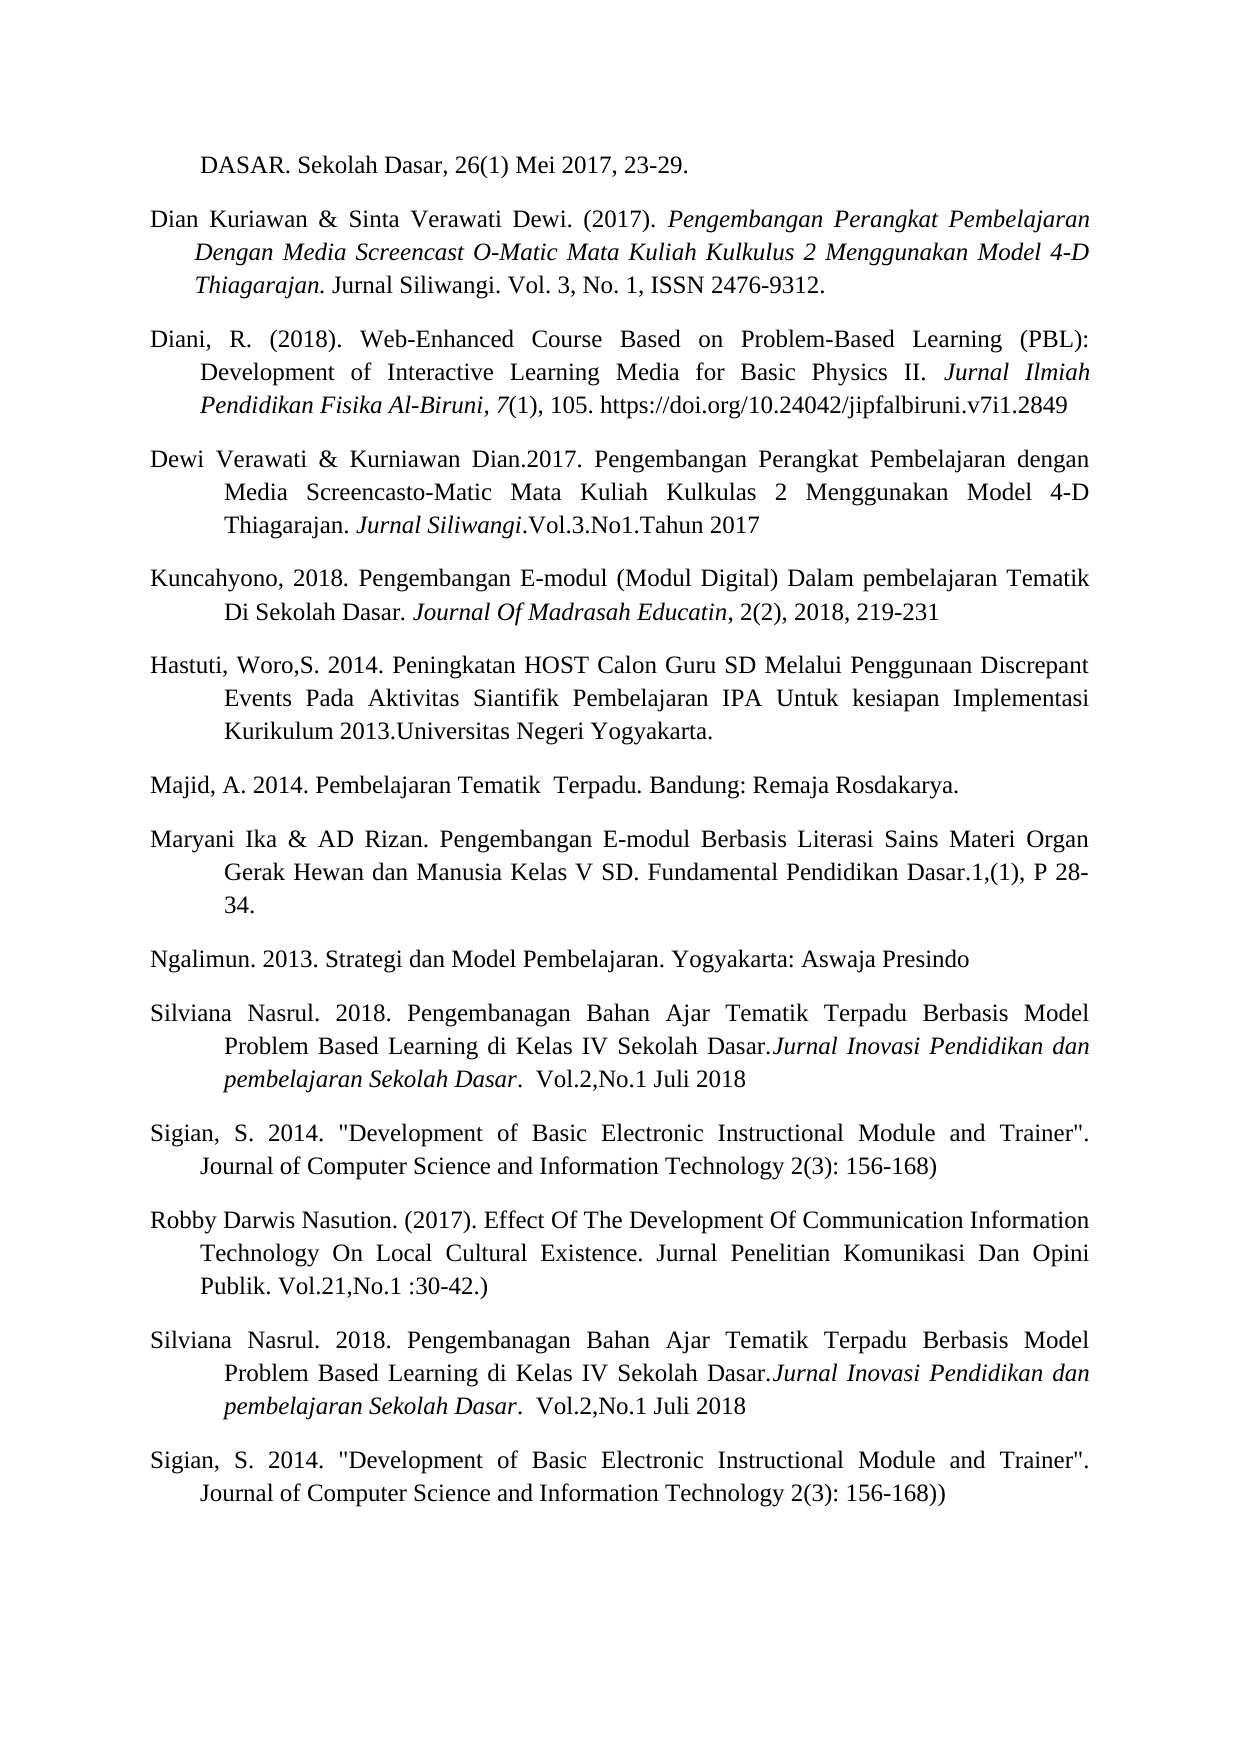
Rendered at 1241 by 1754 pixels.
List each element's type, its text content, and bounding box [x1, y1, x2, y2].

text Majid, A. 2014. Pembelajaran Tematik Terpadu. Bandung: Remaja Rosdakarya. [150, 770, 1090, 799]
text Sigian, S. 2014. "Development of Basic Electronic Instructional Module and Trainer". Journal of Computer Science and Information Technology 2(3): 156-168) [150, 1118, 1090, 1180]
text Maryani Ika & AD Rizan. Pengembangan E-modul Berbasis Literasi Sains Materi Organ Gerak Hewan dan Manusia Kelas V SD. Fundamental Pendidikan Dasar.1,(1), P 28-34. [150, 824, 1090, 919]
text Dewi Verawati & Kurniawan Dian.2017. Pengembangan Perangkat Pembelajaran dengan Media Screencasto-Matic Mata Kuliah Kulkulas 2 Menggunakan Model 4-D Thiagarajan. Jurnal Siliwangi.Vol.3.No1.Tahun 2017 [150, 444, 1090, 538]
text Ngalimun. 2013. Strategi dan Model Pembelajaran. Yogyakarta: Aswaja Presindo [150, 944, 1090, 973]
text Robby Darwis Nasution. (2017). Effect Of The Development Of Communication Information Technology On Local Cultural Existence. Jurnal Penelitian Komunikasi Dan Opini Publik. Vol.21,No.1 :30-42.) [150, 1205, 1090, 1300]
text Dian Kuriawan & Sinta Verawati Dewi. (2017). Pengembangan Perangkat Pembelajaran Dengan Media Screencast O-Matic Mata Kuliah Kulkulus 2 Menggunakan Model 4-D Thiagarajan. Jurnal Siliwangi. Vol. 3, No. 1, ISSN 2476-9312. [150, 204, 1090, 299]
text Sigian, S. 2014. "Development of Basic Electronic Instructional Module and Trainer". Journal of Computer Science and Information Technology 2(3): 156-168)) [150, 1445, 1090, 1507]
text Kuncahyono, 2018. Pengembangan E-modul (Modul Digital) Dalam pembelajaran Tematik Di Sekolah Dasar. Journal Of Madrasah Educatin, 2(2), 2018, 219-231 [150, 563, 1090, 625]
text Silviana Nasrul. 2018. Pengembanagan Bahan Ajar Tematik Terpadu Berbasis Model Problem Based Learning di Kelas IV Sekolah Dasar.Jurnal Inovasi Pendidikan dan pembelajaran Sekolah Dasar. Vol.2,No.1 Juli 2018 [150, 1325, 1090, 1420]
text Diani, R. (2018). Web-Enhanced Course Based on Problem-Based Learning (PBL): Development of Interactive Learning Media for Basic Physics II. Jurnal Ilmiah Pendidikan Fisika Al-Biruni, 7(1), 105. https://doi.org/10.24042/jipfalbiruni.v7i1.2849 [150, 324, 1090, 418]
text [150, 150, 1090, 179]
text Silviana Nasrul. 2018. Pengembanagan Bahan Ajar Tematik Terpadu Berbasis Model Problem Based Learning di Kelas IV Sekolah Dasar.Jurnal Inovasi Pendidikan dan pembelajaran Sekolah Dasar. Vol.2,No.1 Juli 2018 [150, 998, 1090, 1093]
text Hastuti, Woro,S. 2014. Peningkatan HOST Calon Guru SD Melalui Penggunaan Discrepant Events Pada Aktivitas Siantifik Pembelajaran IPA Untuk kesiapan Implementasi Kurikulum 2013.Universitas Negeri Yogyakarta. [150, 650, 1090, 745]
